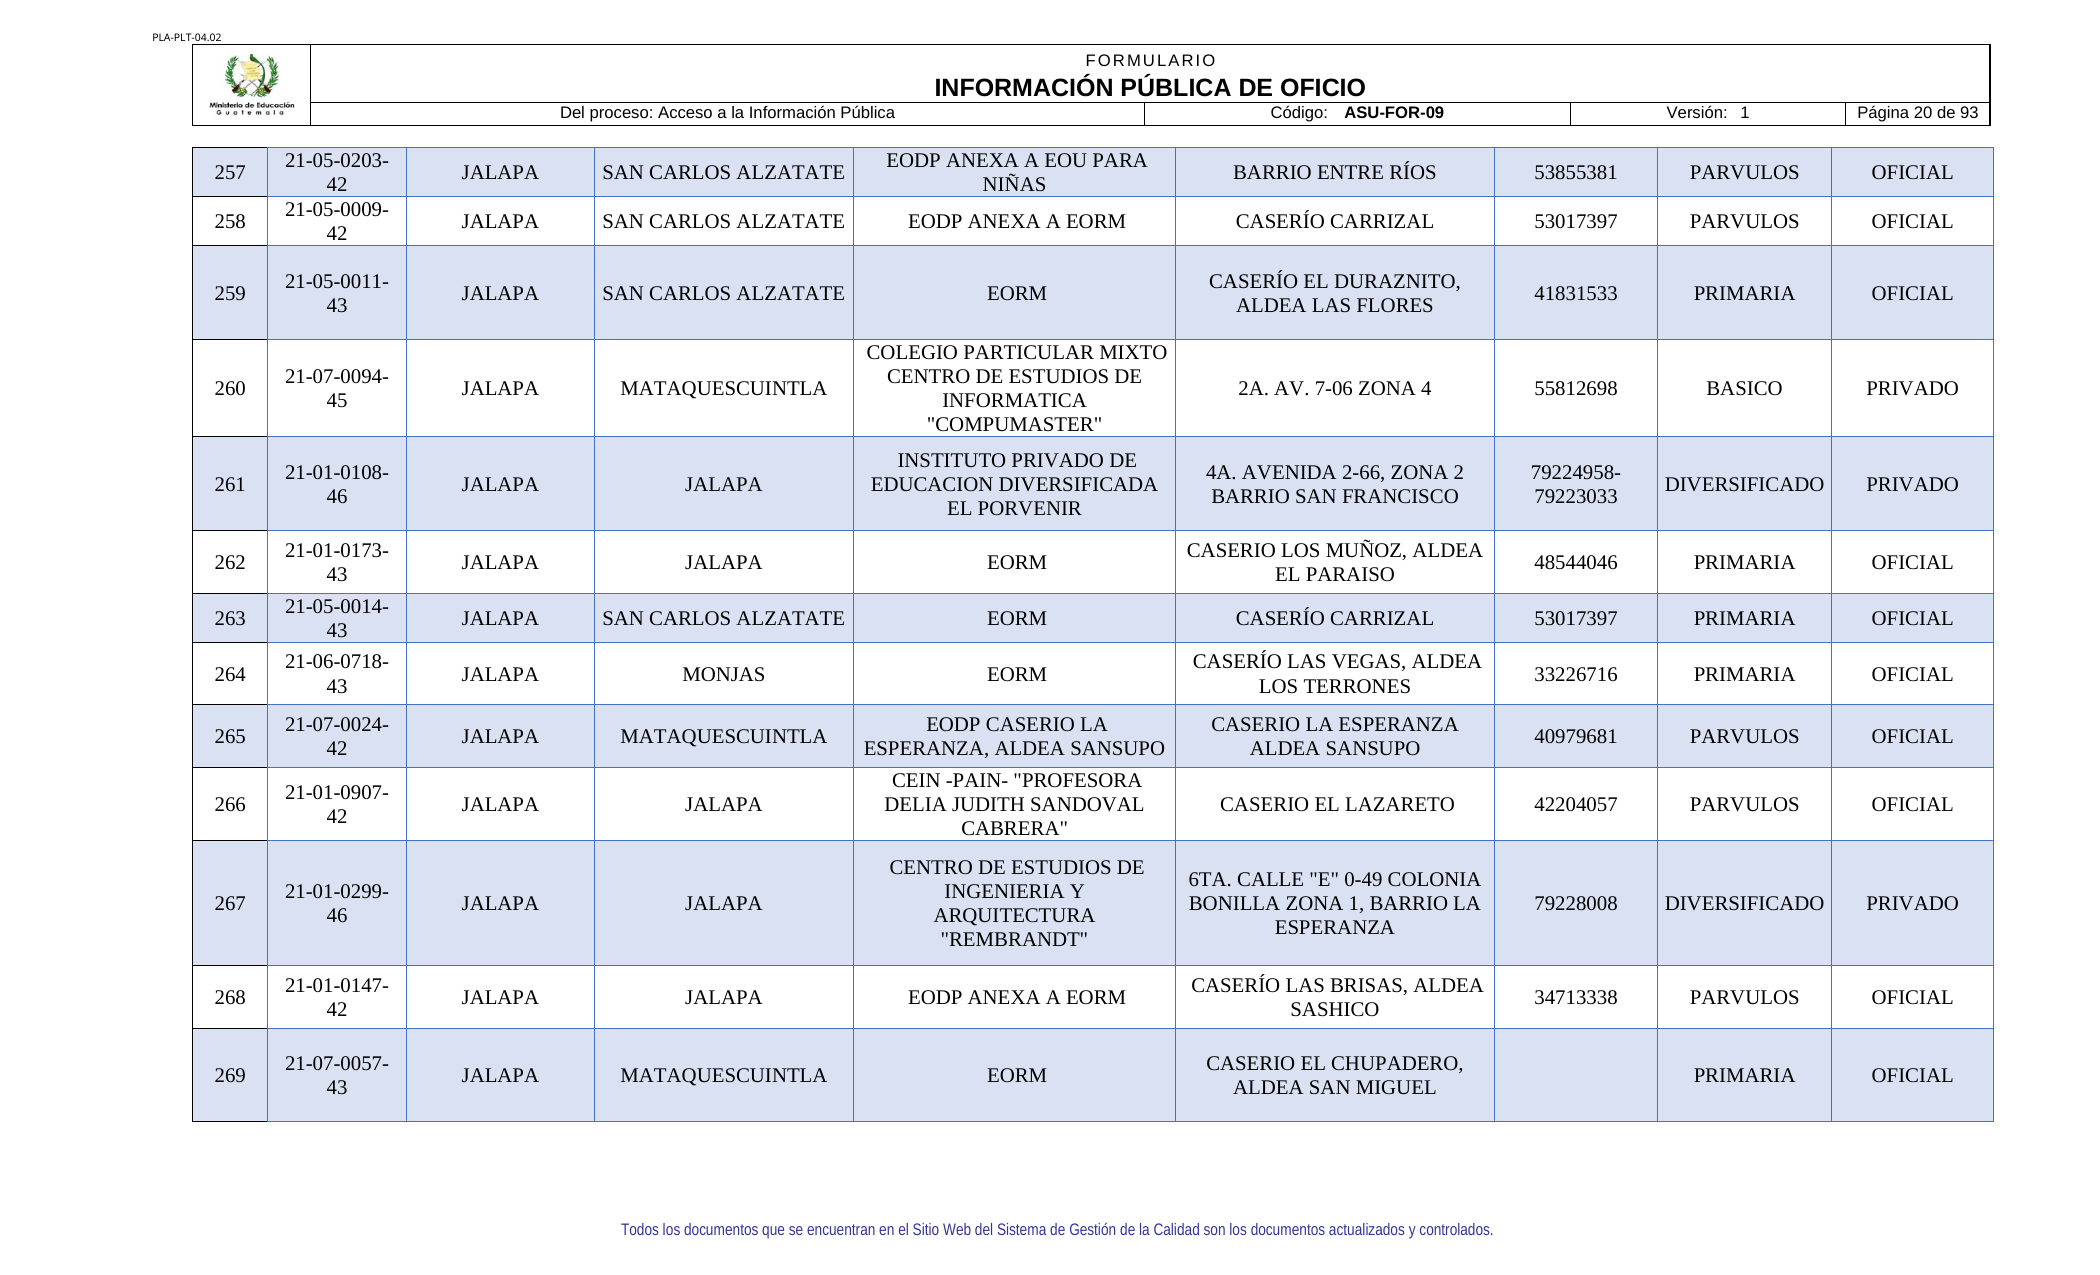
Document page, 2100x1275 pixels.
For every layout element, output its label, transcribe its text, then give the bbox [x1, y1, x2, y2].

table_cell EORM [854, 246, 1175, 339]
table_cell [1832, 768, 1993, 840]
table_cell MATAQUESCUINTLA [595, 340, 853, 436]
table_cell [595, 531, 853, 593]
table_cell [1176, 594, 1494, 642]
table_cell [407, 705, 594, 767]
table_cell PRIVADO [1832, 340, 1993, 436]
table_cell JALAPA [407, 197, 594, 245]
table_cell 55812698 [1495, 340, 1657, 436]
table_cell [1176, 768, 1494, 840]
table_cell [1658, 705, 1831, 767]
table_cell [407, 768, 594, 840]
table_cell 21-01-0173-43 [268, 531, 406, 593]
table_cell 2A. AV. 7-06 ZONA 4 [1176, 340, 1494, 436]
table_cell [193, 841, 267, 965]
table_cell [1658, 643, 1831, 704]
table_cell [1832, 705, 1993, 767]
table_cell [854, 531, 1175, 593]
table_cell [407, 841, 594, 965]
table_cell EODP ANEXA A EORM [854, 197, 1175, 245]
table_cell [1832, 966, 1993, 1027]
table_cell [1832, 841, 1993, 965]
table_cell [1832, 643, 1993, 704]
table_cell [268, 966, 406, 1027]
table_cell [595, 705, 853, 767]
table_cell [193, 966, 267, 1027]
table_cell DIVERSIFICADO [1658, 437, 1831, 530]
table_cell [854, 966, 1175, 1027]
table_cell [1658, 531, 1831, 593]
table_cell JALAPA [407, 437, 594, 530]
table_cell 21-07-0094-45 [268, 340, 406, 436]
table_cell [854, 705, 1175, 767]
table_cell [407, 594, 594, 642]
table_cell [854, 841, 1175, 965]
table_cell JALAPA [407, 246, 594, 339]
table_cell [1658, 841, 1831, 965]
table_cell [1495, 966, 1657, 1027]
table_cell 258 [193, 197, 267, 245]
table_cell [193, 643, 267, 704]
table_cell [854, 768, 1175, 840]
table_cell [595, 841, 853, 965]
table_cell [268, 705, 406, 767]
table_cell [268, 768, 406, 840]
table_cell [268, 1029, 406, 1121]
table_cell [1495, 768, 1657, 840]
table_cell OFICIAL [1832, 246, 1993, 339]
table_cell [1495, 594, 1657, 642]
table_cell BARRIO ENTRE RÍOS [1176, 148, 1494, 196]
table_cell PRIVADO [1832, 437, 1993, 530]
table_cell 53855381 [1495, 148, 1657, 196]
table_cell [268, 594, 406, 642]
table_cell 257 [193, 148, 267, 196]
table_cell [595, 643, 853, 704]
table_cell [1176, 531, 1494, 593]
table_cell 21-05-0203-42 [268, 148, 406, 196]
picture [208, 51, 295, 117]
table_cell JALAPA [407, 340, 594, 436]
table_cell 41831533 [1495, 246, 1657, 339]
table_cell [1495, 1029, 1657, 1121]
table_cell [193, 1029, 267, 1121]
table_cell JALAPA [407, 148, 594, 196]
table_cell PRIMARIA [1658, 246, 1831, 339]
table_cell PARVULOS [1658, 197, 1831, 245]
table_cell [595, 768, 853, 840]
table_cell JALAPA [595, 437, 853, 530]
table_cell INSTITUTO PRIVADO DE EDUCACION DIVERSIFICADA EL PORVENIR [854, 437, 1175, 530]
table_cell CASERÍO CARRIZAL [1176, 197, 1494, 245]
table_cell COLEGIO PARTICULAR MIXTO CENTRO DE ESTUDIOS DE INFORMATICA "COMPUMASTER" [854, 340, 1175, 436]
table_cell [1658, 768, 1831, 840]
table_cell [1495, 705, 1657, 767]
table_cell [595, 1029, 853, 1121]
table_cell BASICO [1658, 340, 1831, 436]
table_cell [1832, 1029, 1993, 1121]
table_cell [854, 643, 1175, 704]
table_cell OFICIAL [1832, 148, 1993, 196]
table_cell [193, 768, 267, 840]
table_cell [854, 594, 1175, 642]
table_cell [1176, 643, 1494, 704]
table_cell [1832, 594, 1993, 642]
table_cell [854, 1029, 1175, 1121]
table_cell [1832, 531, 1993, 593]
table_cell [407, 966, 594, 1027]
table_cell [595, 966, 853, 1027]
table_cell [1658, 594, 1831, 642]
table_cell 260 [193, 340, 267, 436]
table_cell 262 [193, 531, 267, 593]
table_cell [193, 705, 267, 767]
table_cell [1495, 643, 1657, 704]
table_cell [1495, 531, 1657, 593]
table_cell 4A. AVENIDA 2-66, ZONA 2 BARRIO SAN FRANCISCO [1176, 437, 1494, 530]
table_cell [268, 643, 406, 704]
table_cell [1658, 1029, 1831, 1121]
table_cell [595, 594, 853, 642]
table_cell 21-05-0009-42 [268, 197, 406, 245]
table_cell CASERÍO EL DURAZNITO, ALDEA LAS FLORES [1176, 246, 1494, 339]
table_cell 259 [193, 246, 267, 339]
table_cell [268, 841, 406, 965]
table_cell SAN CARLOS ALZATATE [595, 148, 853, 196]
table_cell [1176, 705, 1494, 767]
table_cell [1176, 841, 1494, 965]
table_cell 53017397 [1495, 197, 1657, 245]
table_cell PARVULOS [1658, 148, 1831, 196]
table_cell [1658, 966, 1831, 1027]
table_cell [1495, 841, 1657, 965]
table_cell 21-01-0108-46 [268, 437, 406, 530]
table_cell SAN CARLOS ALZATATE [595, 246, 853, 339]
table_cell 21-05-0011-43 [268, 246, 406, 339]
table_cell EODP ANEXA A EOU PARA NIÑAS [854, 148, 1175, 196]
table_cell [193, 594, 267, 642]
table_cell 79224958-79223033 [1495, 437, 1657, 530]
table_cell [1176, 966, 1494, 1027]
table_cell 261 [193, 437, 267, 530]
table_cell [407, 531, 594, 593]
table_cell SAN CARLOS ALZATATE [595, 197, 853, 245]
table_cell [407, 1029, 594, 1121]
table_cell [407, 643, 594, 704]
table_cell OFICIAL [1832, 197, 1993, 245]
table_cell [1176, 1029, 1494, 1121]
